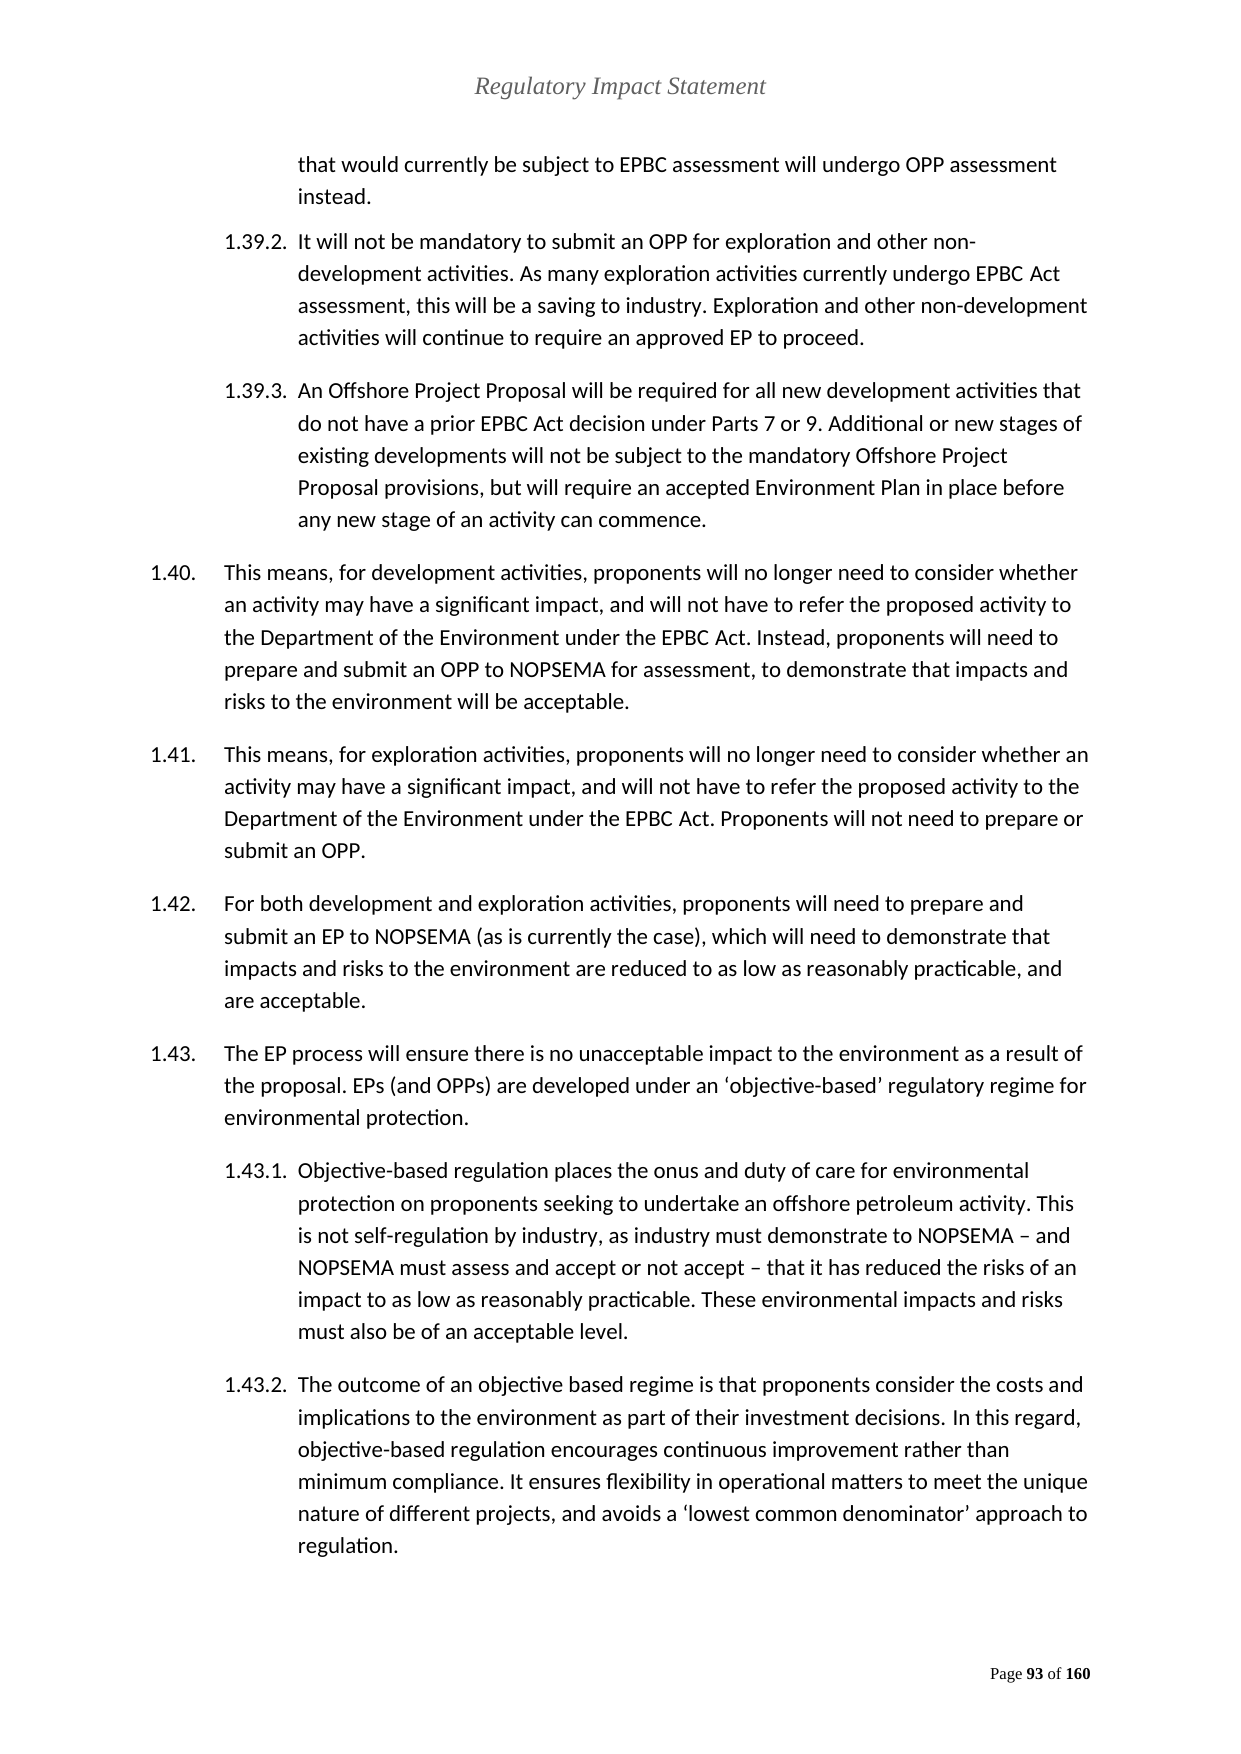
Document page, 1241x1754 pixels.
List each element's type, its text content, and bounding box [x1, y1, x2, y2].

list It will not be mandatory to submit an OPP for exploration and other non-development activities. As many exploration activities currently undergo EPBC Act assessment, this will be a saving to industry. Exploration and other non-development activities will continue to require an approved EP to proceed. [224, 227, 1090, 351]
list The outcome of an objective based regime is that proponents consider the costs and implications to the environment as part of their investment decisions. In this regard, objective-based regulation encourages continuous improvement rather than minimum compliance. It ensures flexibility in operational matters to meet the unique nature of different projects, and avoids a ‘lowest common denominator’ approach to regulation. [224, 1371, 1090, 1559]
list For both development and exploration activities, proponents will need to prepare and submit an EP to NOPSEMA (as is currently the case), which will need to demonstrate that impacts and risks to the environment are reduced to as low as reasonably practicable, and are acceptable. [150, 889, 1090, 1014]
list The EP process will ensure there is no unacceptable impact to the environment as a result of the proposal. EPs (and OPPs) are developed under an ‘objective-based’ regulatory regime for environmental protection. [150, 1039, 1090, 1132]
list Objective-based regulation places the onus and duty of care for environmental protection on proponents seeking to undertake an offshore petroleum activity. This is not self-regulation by industry, as industry must demonstrate to NOPSEMA – and NOPSEMA must assess and accept or not accept – that it has reduced the risks of an impact to as low as reasonably practicable. These environmental impacts and risks must also be of an acceptable level. [224, 1157, 1090, 1346]
list This means, for exploration activities, proponents will no longer need to consider whether an activity may have a significant impact, and will not have to refer the proposed activity to the Department of the Environment under the EPBC Act. Proponents will not need to prepare or submit an OPP. [150, 740, 1090, 864]
list This means, for development activities, proponents will no longer need to consider whether an activity may have a significant impact, and will not have to refer the proposed activity to the Department of the Environment under the EPBC Act. Instead, proponents will need to prepare and submit an OPP to NOPSEMA for assessment, to demonstrate that impacts and risks to the environment will be acceptable. [150, 558, 1090, 715]
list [224, 150, 1090, 210]
list An Offshore Project Proposal will be required for all new development activities that do not have a prior EPBC Act decision under Parts 7 or 9. Additional or new stages of existing developments will not be subject to the mandatory Offshore Project Proposal provisions, but will require an accepted Environment Plan in place before any new stage of an activity can commence. [224, 376, 1090, 533]
